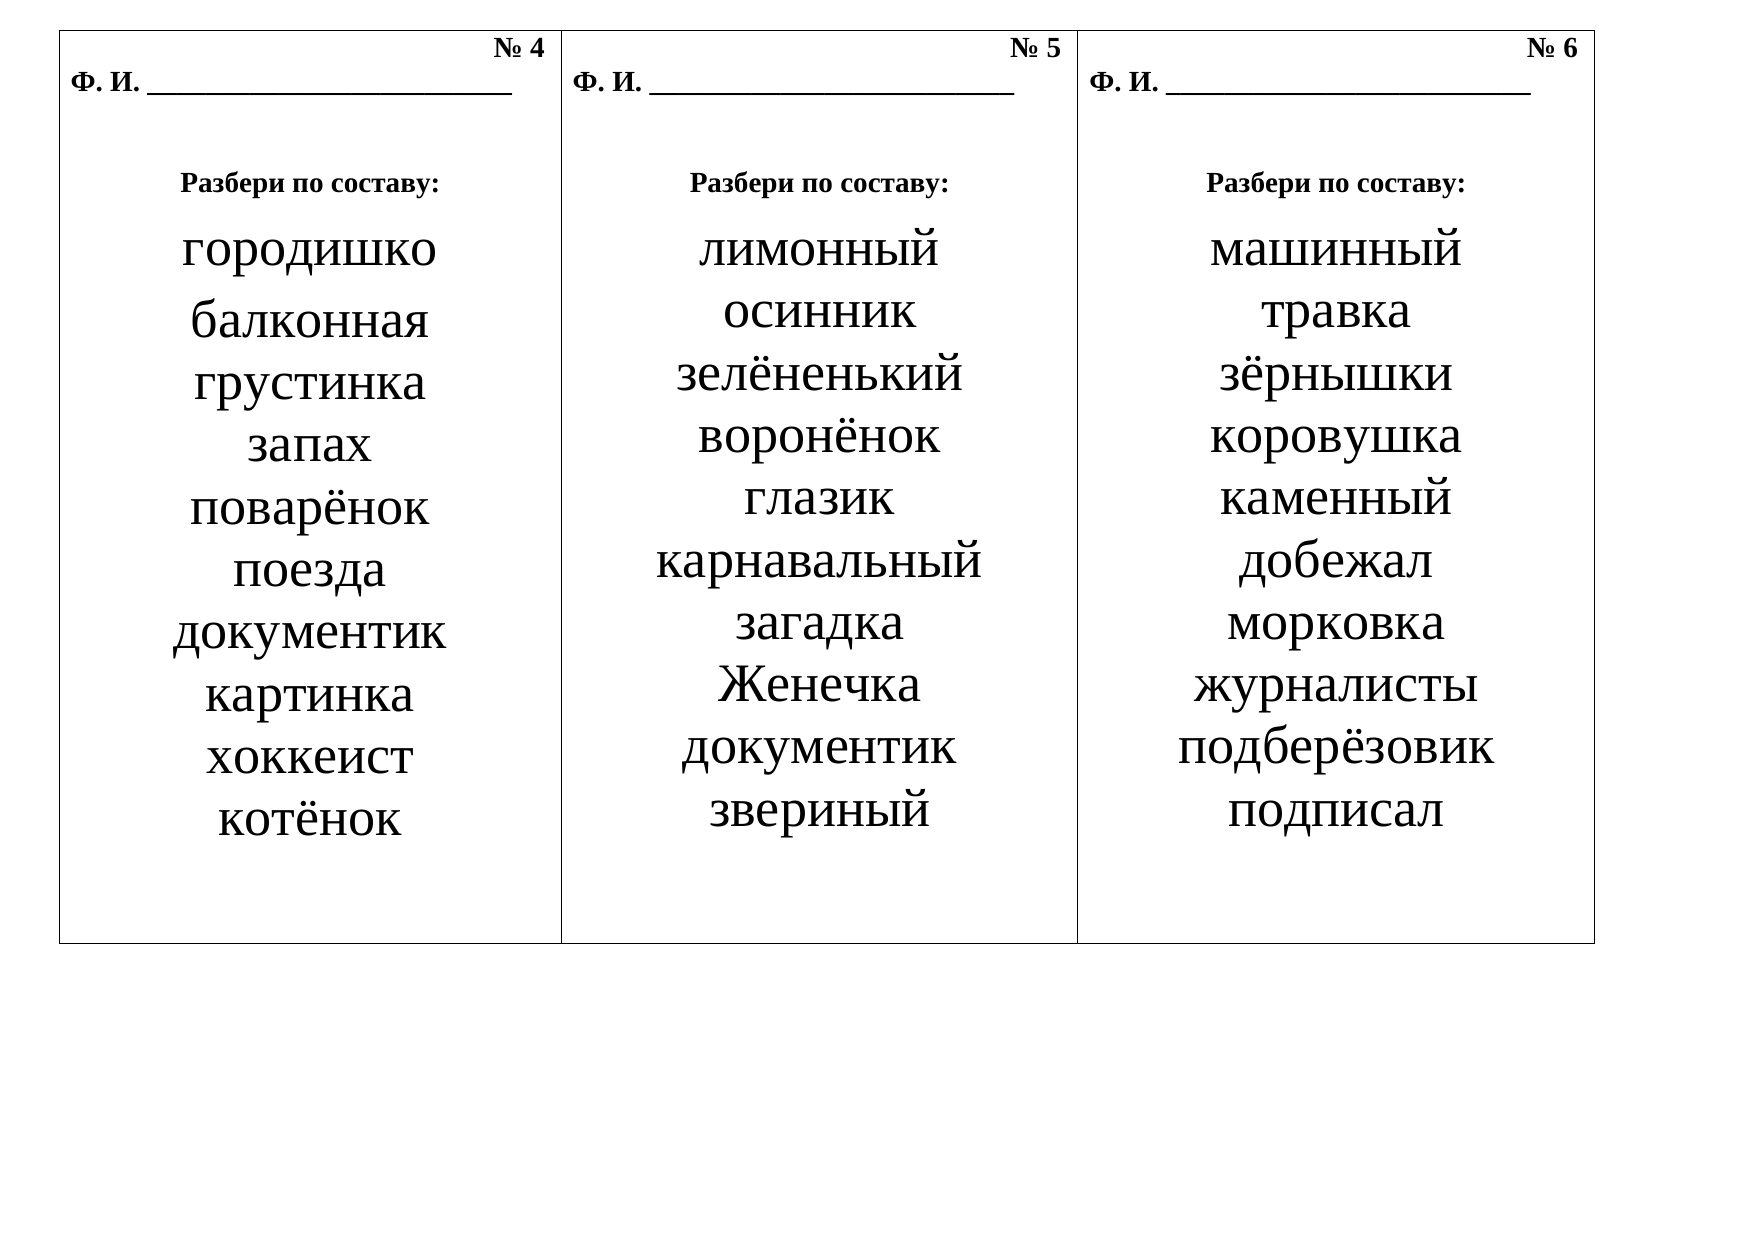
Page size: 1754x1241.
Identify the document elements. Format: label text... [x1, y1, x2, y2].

table_cell № 5 Ф. И. _________________________ Разбери по составу: лимонный осинник зелёненький воронёнок глазик карнавальный загадка Женечка документик звериный [562, 31, 1077, 943]
table_cell № 4 Ф. И. _________________________ Разбери по составу: городишко балконная грустинка запах поварёнок поезда документик картинка хоккеист котёнок [60, 31, 561, 943]
table_cell № 6 Ф. И. _________________________ Разбери по составу: машинный травка зёрнышки коровушка каменный добежал морковка журналисты подберёзовик подписал [1078, 31, 1594, 943]
